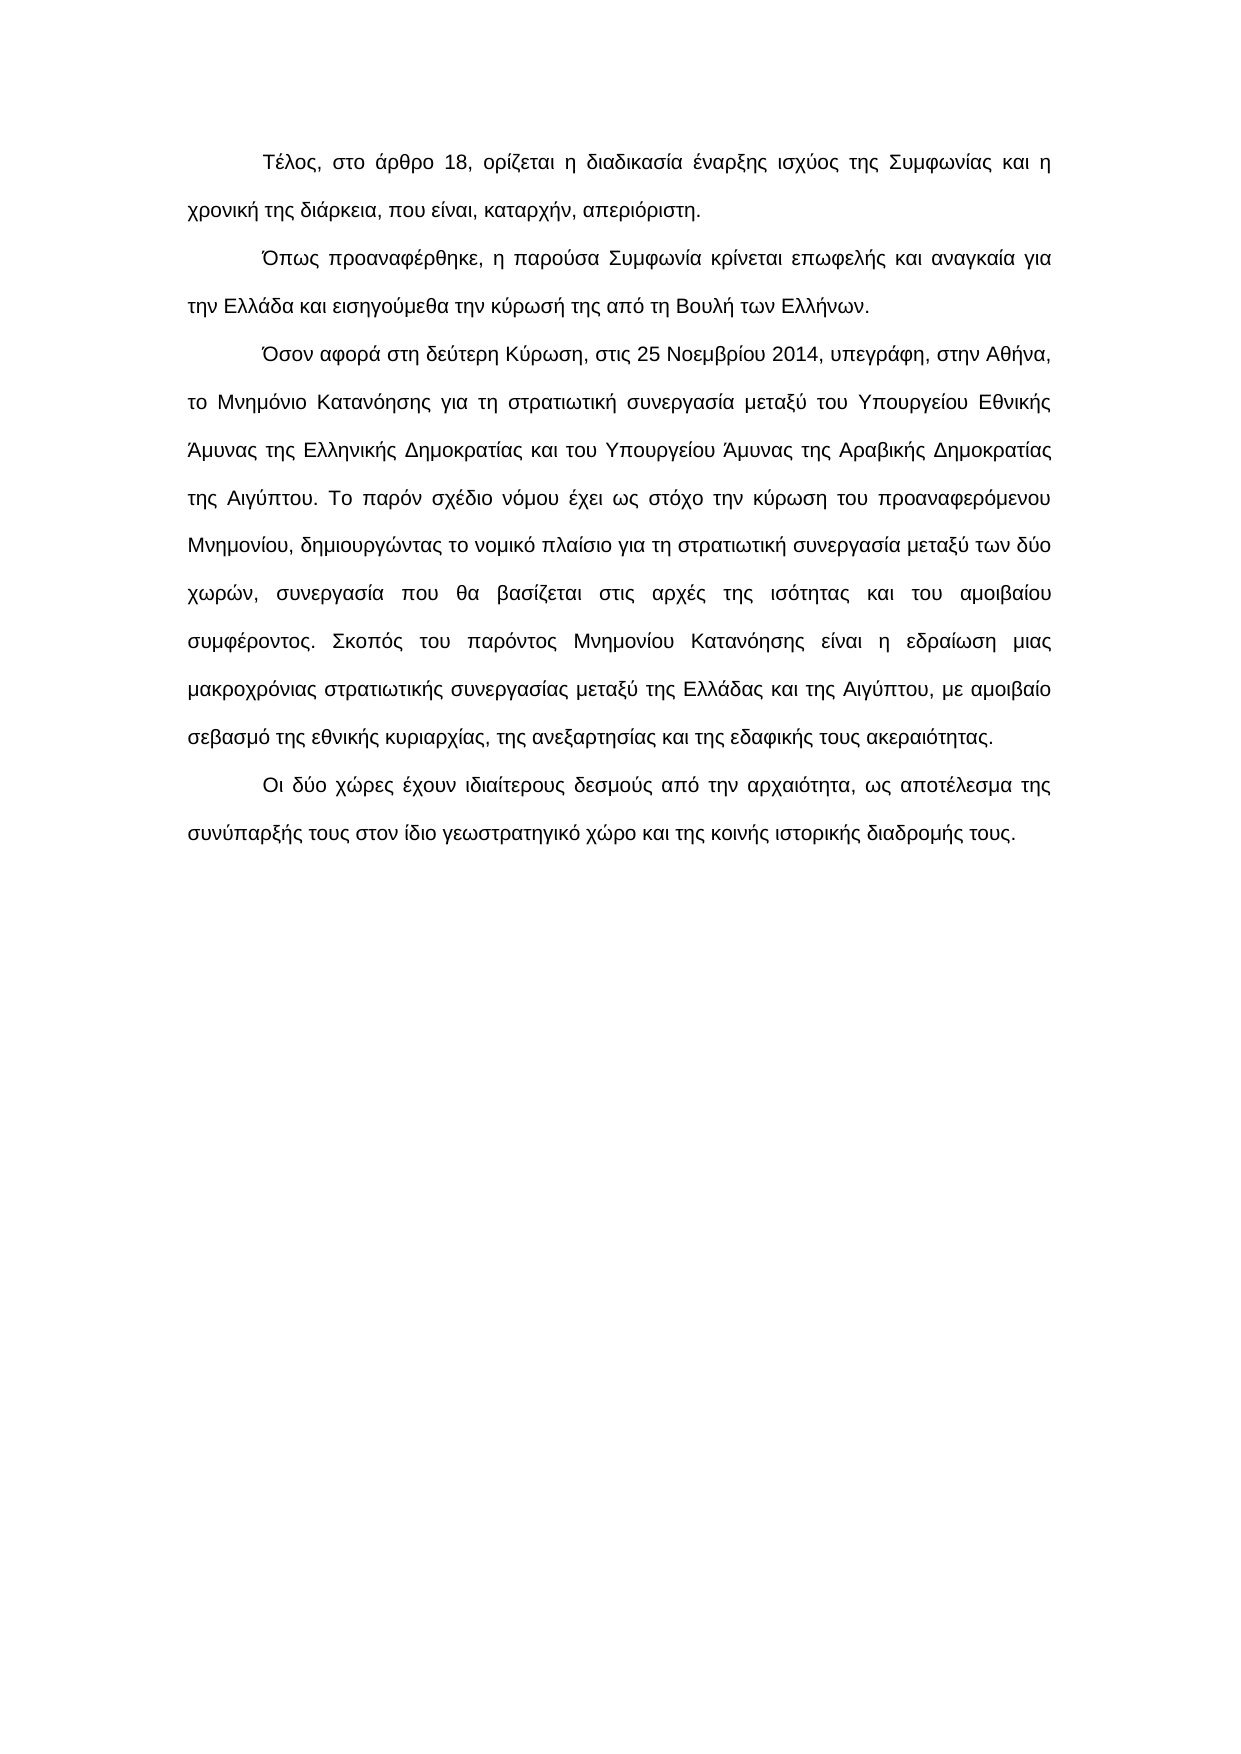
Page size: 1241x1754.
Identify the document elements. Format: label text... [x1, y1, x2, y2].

text Οι δύο χώρες έχουν ιδιαίτερους δεσμούς από την αρχαιότητα, ως αποτέλεσμα της συνύπαρξής τους στον ίδιο γεωστρατηγικό χώρο και της κοινής ιστορικής διαδρομής τους. [187, 773, 1053, 845]
text Όσον αφορά στη δεύτερη Κύρωση, στις 25 Νοεμβρίου 2014, υπεγράφη, στην Αθήνα, το Μνημόνιο Κατανόησης για τη στρατιωτική συνεργασία μεταξύ του Υπουργείου Εθνικής Άμυνας της Ελληνικής Δημοκρατίας και του Υπουργείου Άμυνας της Αραβικής Δημοκρατίας της Αιγύπτου. Το παρόν σχέδιο νόμου έχει ως στόχο την κύρωση του προαναφερόμενου Μνημονίου, δημιουργώντας το νομικό πλαίσιο για τη στρατιωτική συνεργασία μεταξύ των δύο χωρών, συνεργασία που θα βασίζεται στις αρχές της ισότητας και του αμοιβαίου συμφέροντος. Σκοπός του παρόντος Μνημονίου Κατανόησης είναι η εδραίωση μιας μακροχρόνιας στρατιωτικής συνεργασίας μεταξύ της Ελλάδας και της Αιγύπτου, με αμοιβαίο σεβασμό της εθνικής κυριαρχίας, της ανεξαρτησίας και της εδαφικής τους ακεραιότητας. [187, 342, 1053, 749]
text Τέλος, στο άρθρο 18, ορίζεται η διαδικασία έναρξης ισχύος της Συμφωνίας και η χρονική της διάρκεια, που είναι, καταρχήν, απεριόριστη. [187, 150, 1053, 222]
text Όπως προαναφέρθηκε, η παρούσα Συμφωνία κρίνεται επωφελής και αναγκαία για την Ελλάδα και εισηγούμεθα την κύρωσή της από τη Βουλή των Ελλήνων. [187, 246, 1053, 318]
